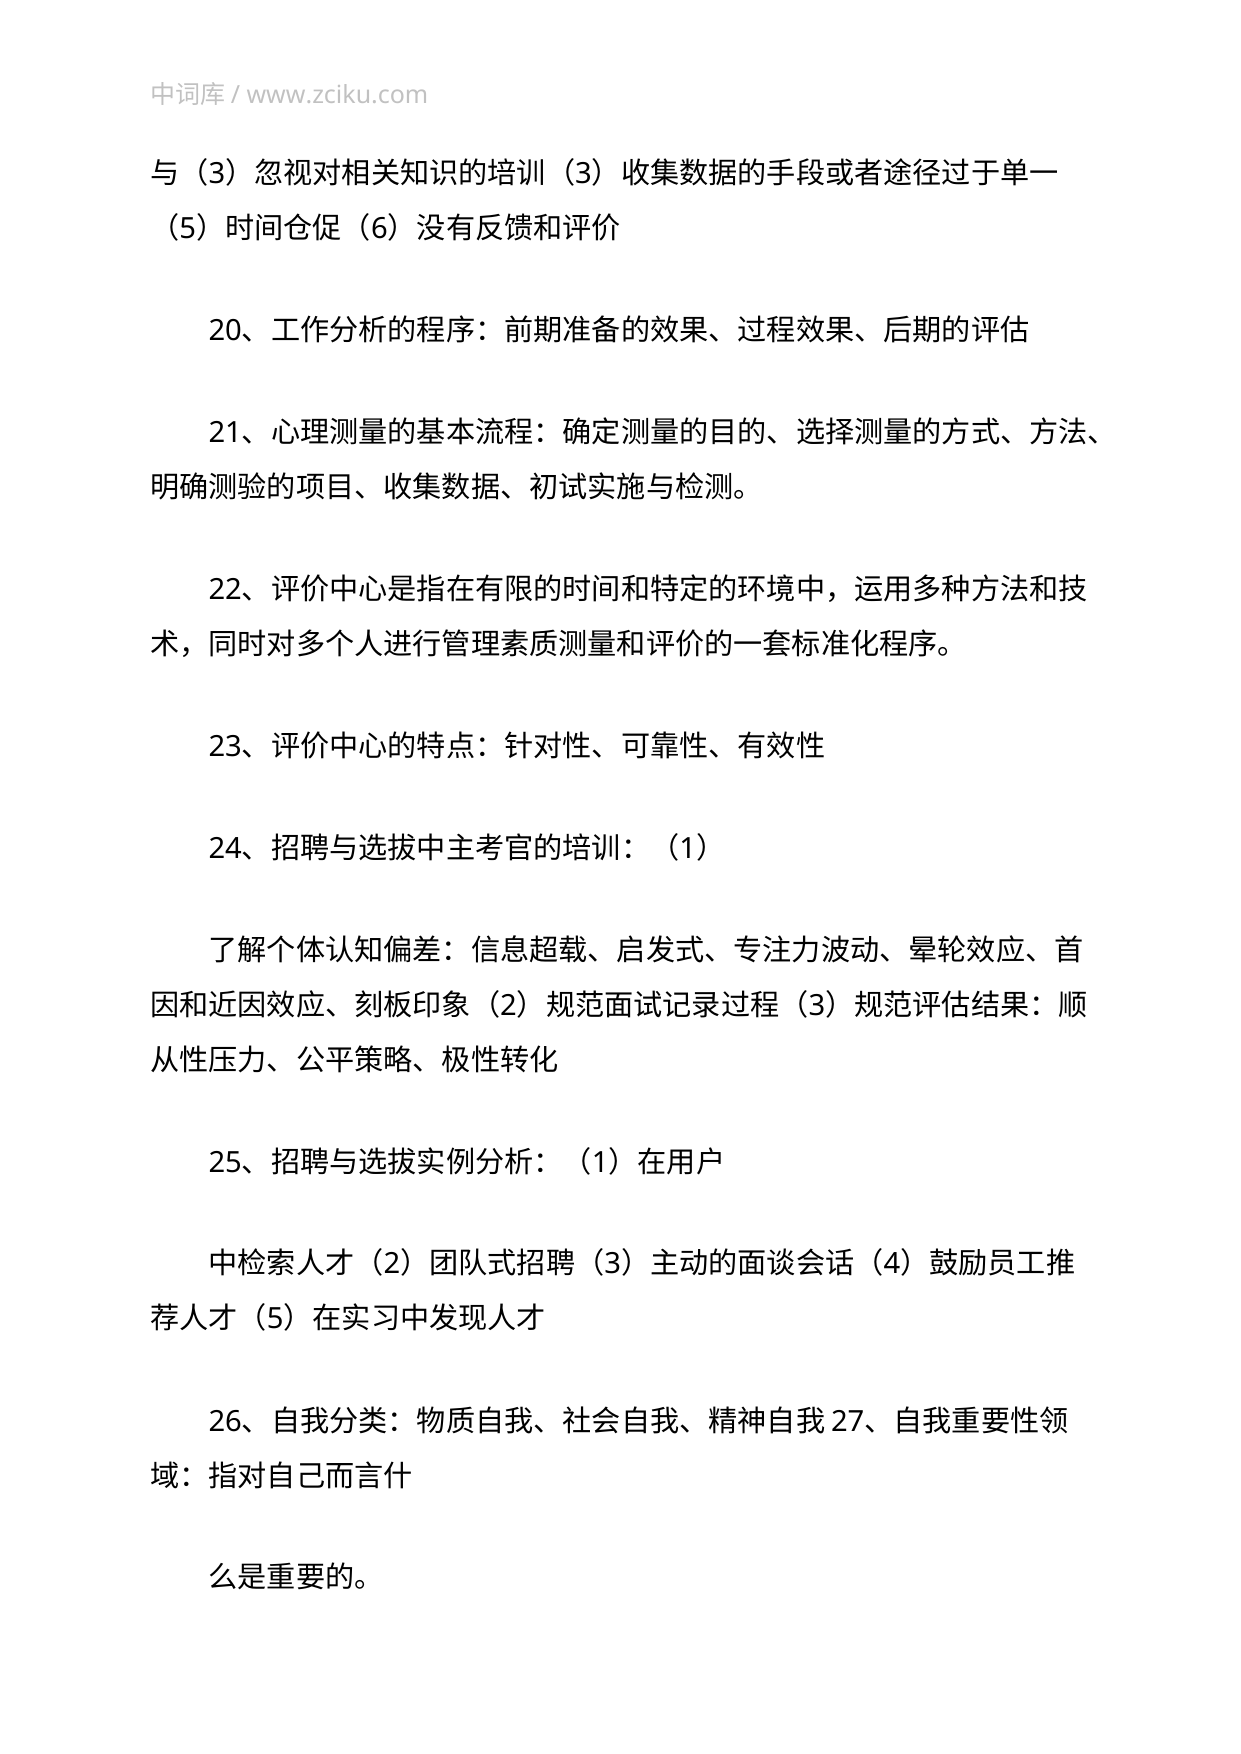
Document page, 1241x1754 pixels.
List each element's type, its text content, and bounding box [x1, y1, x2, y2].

text 21、心理测量的基本流程：确定测量的目的、选择测量的方式、方法、明确测验的项目、收集数据、初试实施与检测。 [150, 409, 1090, 506]
text 了解个体认知偏差：信息超载、启发式、专注力波动、晕轮效应、首因和近因效应、刻板印象（2）规范面试记录过程（3）规范评估结果：顺从性压力、公平策略、极性转化 [150, 926, 1090, 1079]
text 24、招聘与选拔中主考官的培训：（1） [150, 824, 1090, 867]
text 23、评价中心的特点：针对性、可靠性、有效性 [150, 722, 1090, 765]
text 么是重要的。 [150, 1554, 1090, 1596]
text 26、自我分类：物质自我、社会自我、精神自我27、自我重要性领域：指对自己而言什 [150, 1397, 1090, 1494]
text 22、评价中心是指在有限的时间和特定的环境中，运用多种方法和技术，同时对多个人进行管理素质测量和评价的一套标准化程序。 [150, 566, 1090, 663]
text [150, 150, 1090, 247]
text 20、工作分析的程序：前期准备的效果、过程效果、后期的评估 [150, 307, 1090, 349]
text 中检索人才（2）团队式招聘（3）主动的面谈会话（4）鼓励员工推荐人才（5）在实习中发现人才 [150, 1240, 1090, 1337]
text 25、招聘与选拔实例分析：（1）在用户 [150, 1138, 1090, 1181]
